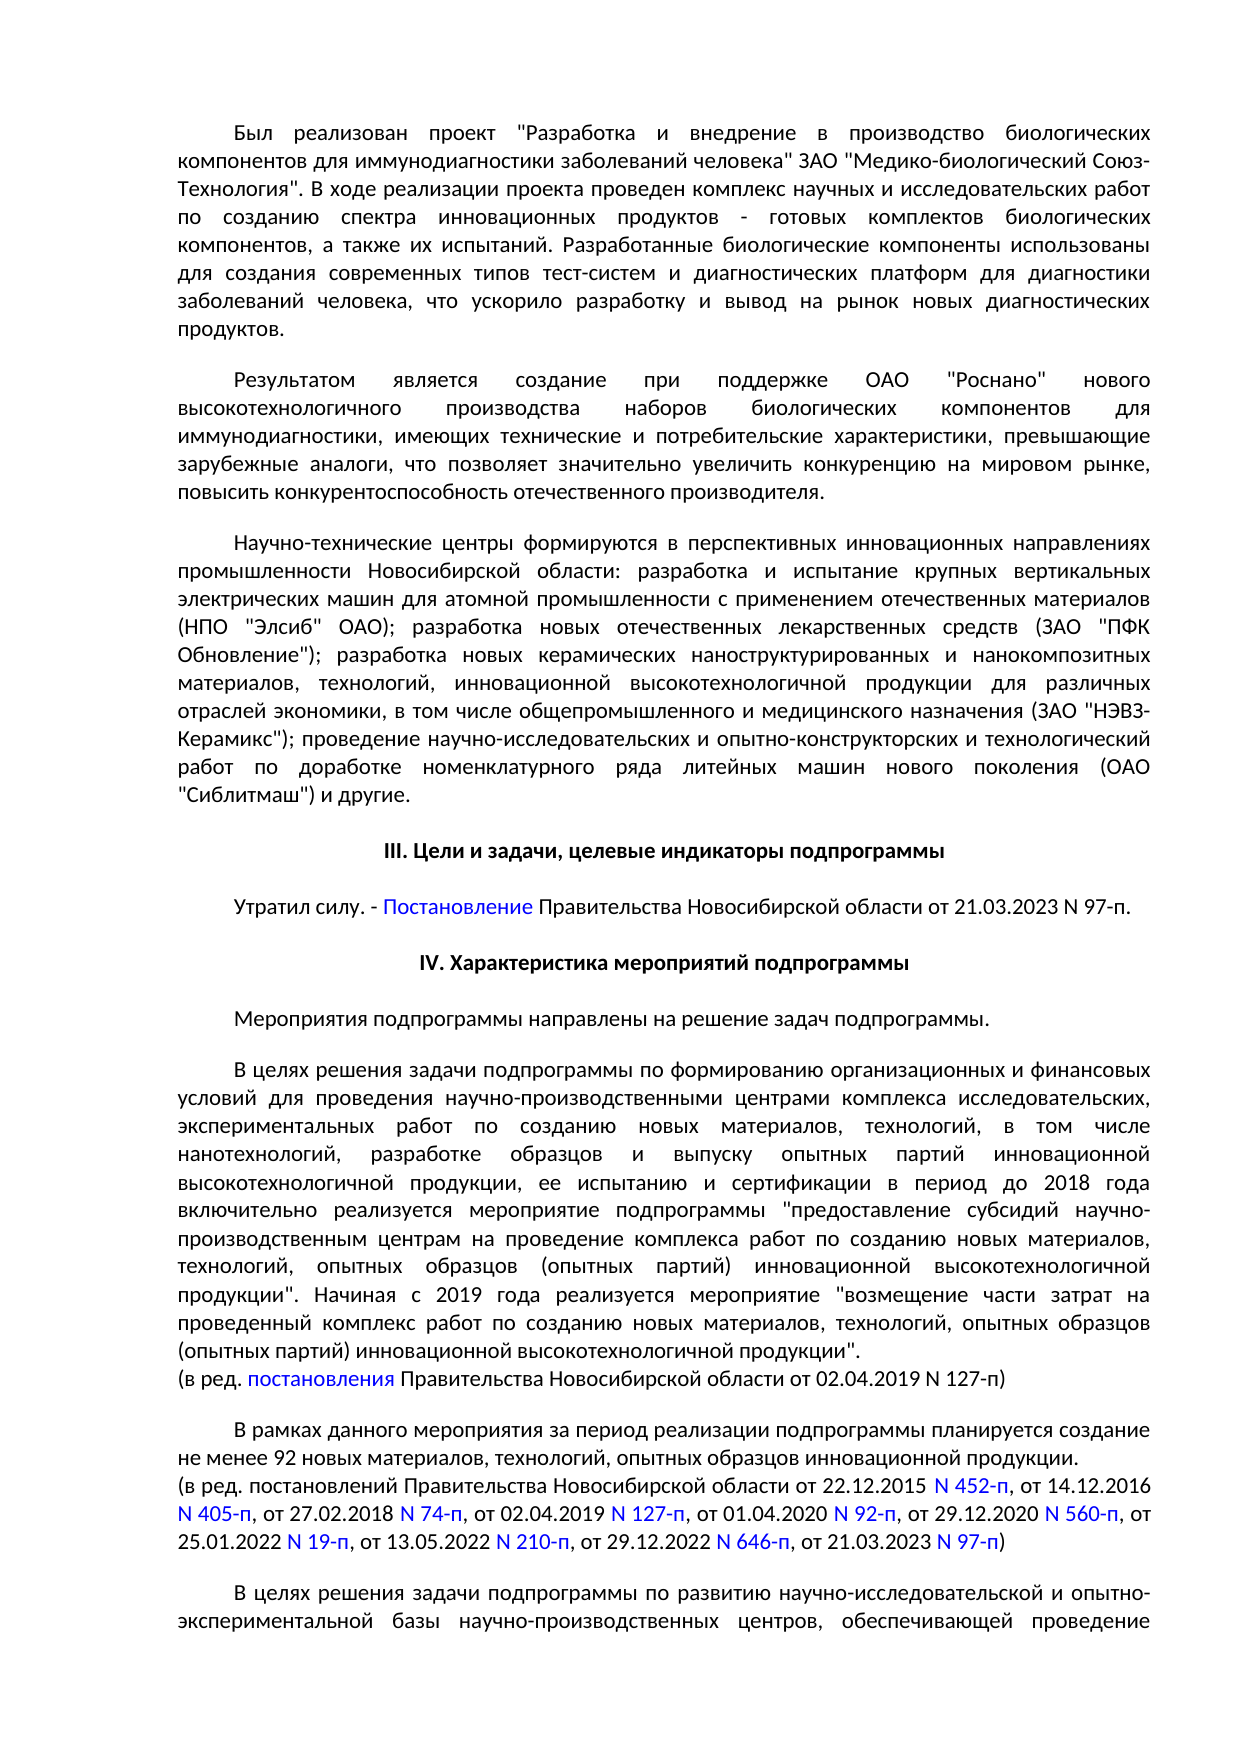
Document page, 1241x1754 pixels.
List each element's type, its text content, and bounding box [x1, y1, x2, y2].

text Научно-технические центры формируются в перспективных инновационных направлениях промышленности Новосибирской области: разработка и испытание крупных вертикальных электрических машин для атомной промышленности с применением отечественных материалов (НПО "Элсиб" ОАО); разработка новых отечественных лекарственных средств (ЗАО "ПФК Обновление"); разработка новых керамических наноструктурированных и нанокомпозитных материалов, технологий, инновационной высокотехнологичной продукции для различных отраслей экономики, в том числе общепромышленного и медицинского назначения (ЗАО "НЭВЗ-Керамикс"); проведение научно-исследовательских и опытно-конструкторских и технологический работ по доработке номенклатурного ряда литейных машин нового поколения (ОАО "Сиблитмаш") и другие. [177, 528, 1152, 808]
text В целях решения задачи подпрограммы по формированию организационных и финансовых условий для проведения научно-производственными центрами комплекса исследовательских, экспериментальных работ по созданию новых материалов, технологий, в том числе нанотехнологий, разработке образцов и выпуску опытных партий инновационной высокотехнологичной продукции, ее испытанию и сертификации в период до 2018 года включительно реализуется мероприятие подпрограммы "предоставление субсидий научно-производственным центрам на проведение комплекса работ по созданию новых материалов, технологий, опытных образцов (опытных партий) инновационной высокотехнологичной продукции". Начиная с 2019 года реализуется мероприятие "возмещение части затрат на проведенный комплекс работ по созданию новых материалов, технологий, опытных образцов (опытных партий) инновационной высокотехнологичной продукции". [177, 1056, 1152, 1364]
title IV. Характеристика мероприятий подпрограммы [177, 948, 1152, 977]
text Мероприятия подпрограммы направлены на решение задач подпрограммы. [177, 1004, 1152, 1033]
text В рамках данного мероприятия за период реализации подпрограммы планируется создание не менее 92 новых материалов, технологий, опытных образцов инновационной продукции. [177, 1415, 1152, 1471]
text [177, 1578, 1152, 1634]
text (в ред. постановлений Правительства Новосибирской области от 22.12.2015 N 452-п, от 14.12.2016 N 405-п, от 27.02.2018 N 74-п, от 02.04.2019 N 127-п, от 01.04.2020 N 92-п, от 29.12.2020 N 560-п, от 25.01.2022 N 19-п, от 13.05.2022 N 210-п, от 29.12.2022 N 646-п, от 21.03.2023 N 97-п) [177, 1471, 1152, 1555]
text Был реализован проект "Разработка и внедрение в производство биологических компонентов для иммунодиагностики заболеваний человека" ЗАО "Медико-биологический Союз-Технология". В ходе реализации проекта проведен комплекс научных и исследовательских работ по созданию спектра инновационных продуктов - готовых комплектов биологических компонентов, а также их испытаний. Разработанные биологические компоненты использованы для создания современных типов тест-систем и диагностических платформ для диагностики заболеваний человека, что ускорило разработку и вывод на рынок новых диагностических продуктов. [177, 118, 1152, 342]
text Результатом является создание при поддержке ОАО "Роснано" нового высокотехнологичного производства наборов биологических компонентов для иммунодиагностики, имеющих технические и потребительские характеристики, превышающие зарубежные аналоги, что позволяет значительно увеличить конкуренцию на мировом рынке, повысить конкурентоспособность отечественного производителя. [177, 365, 1152, 505]
text (в ред. постановления Правительства Новосибирской области от 02.04.2019 N 127-п) [177, 1364, 1152, 1392]
title III. Цели и задачи, целевые индикаторы подпрограммы [177, 836, 1152, 864]
text Утратил силу. - Постановление Правительства Новосибирской области от 21.03.2023 N 97-п. [177, 892, 1152, 921]
